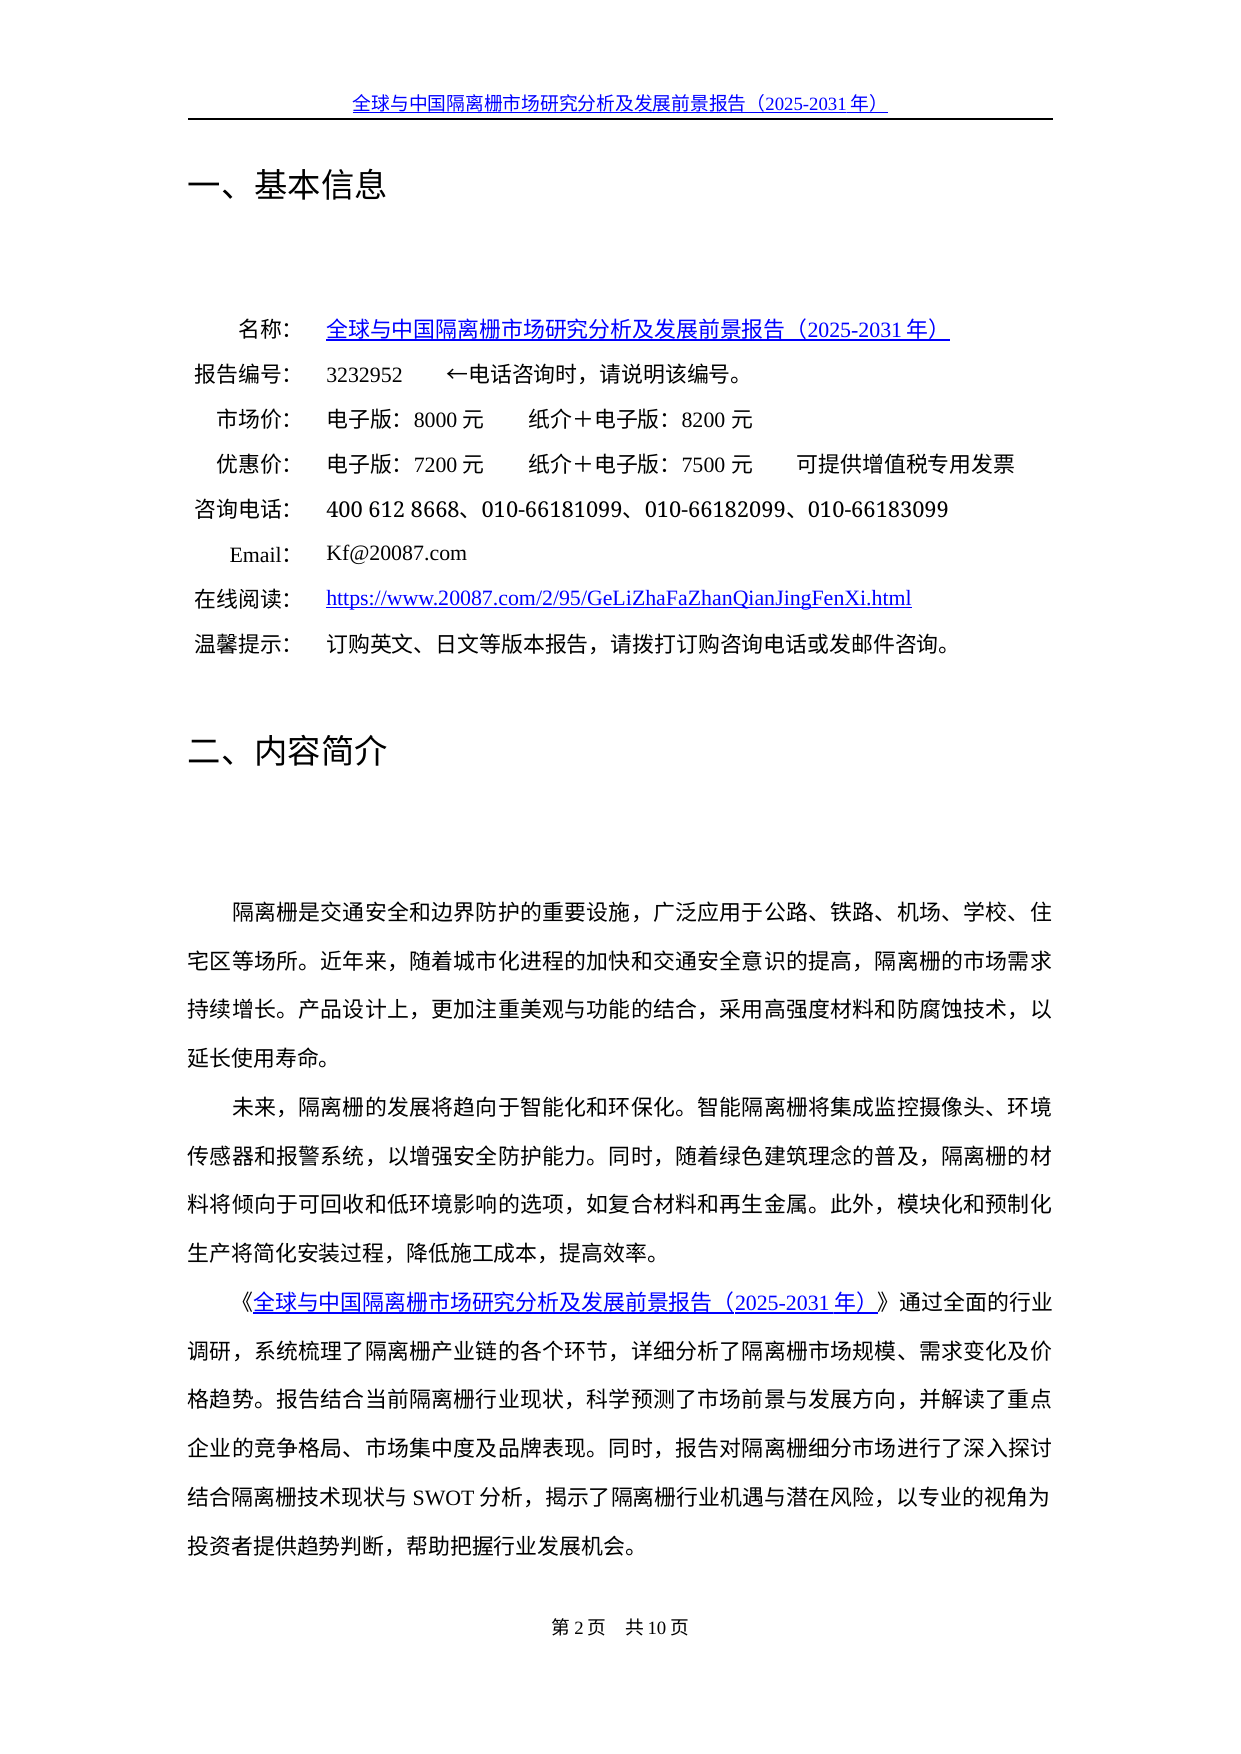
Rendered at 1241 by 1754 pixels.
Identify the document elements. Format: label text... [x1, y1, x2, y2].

table_cell 电子版：7200 元 纸介＋电子版：7500 元 可提供增值税专用发票 [315, 447, 1073, 492]
table_cell Email： [167, 537, 315, 582]
table_header 全球与中国隔离栅市场研究分析及发展前景报告（2025-2031年） [315, 312, 1073, 357]
table_cell 报告编号： [167, 357, 315, 402]
title 一、基本信息 [187, 150, 1053, 215]
table_cell 400 612 8668、010-66181099、010-66182099、010-66183099 [315, 492, 1073, 537]
table_cell 温馨提示： [167, 627, 315, 672]
table_cell 优惠价： [167, 447, 315, 492]
table_cell 在线阅读： [167, 582, 315, 627]
title 二、内容简介 [187, 717, 1053, 782]
table_cell 3232952 ←电话咨询时，请说明该编号。 [315, 357, 1073, 402]
table_cell Kf@20087.com [315, 537, 1073, 582]
table_header 名称： [167, 312, 315, 357]
table_cell 市场价： [167, 402, 315, 447]
table_cell 电子版：8000 元 纸介＋电子版：8200 元 [315, 402, 1073, 447]
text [187, 894, 1053, 1561]
table_cell 咨询电话： [167, 492, 315, 537]
table_cell 订购英文、日文等版本报告，请拨打订购咨询电话或发邮件咨询。 [315, 627, 1073, 672]
table_cell [315, 582, 1073, 627]
